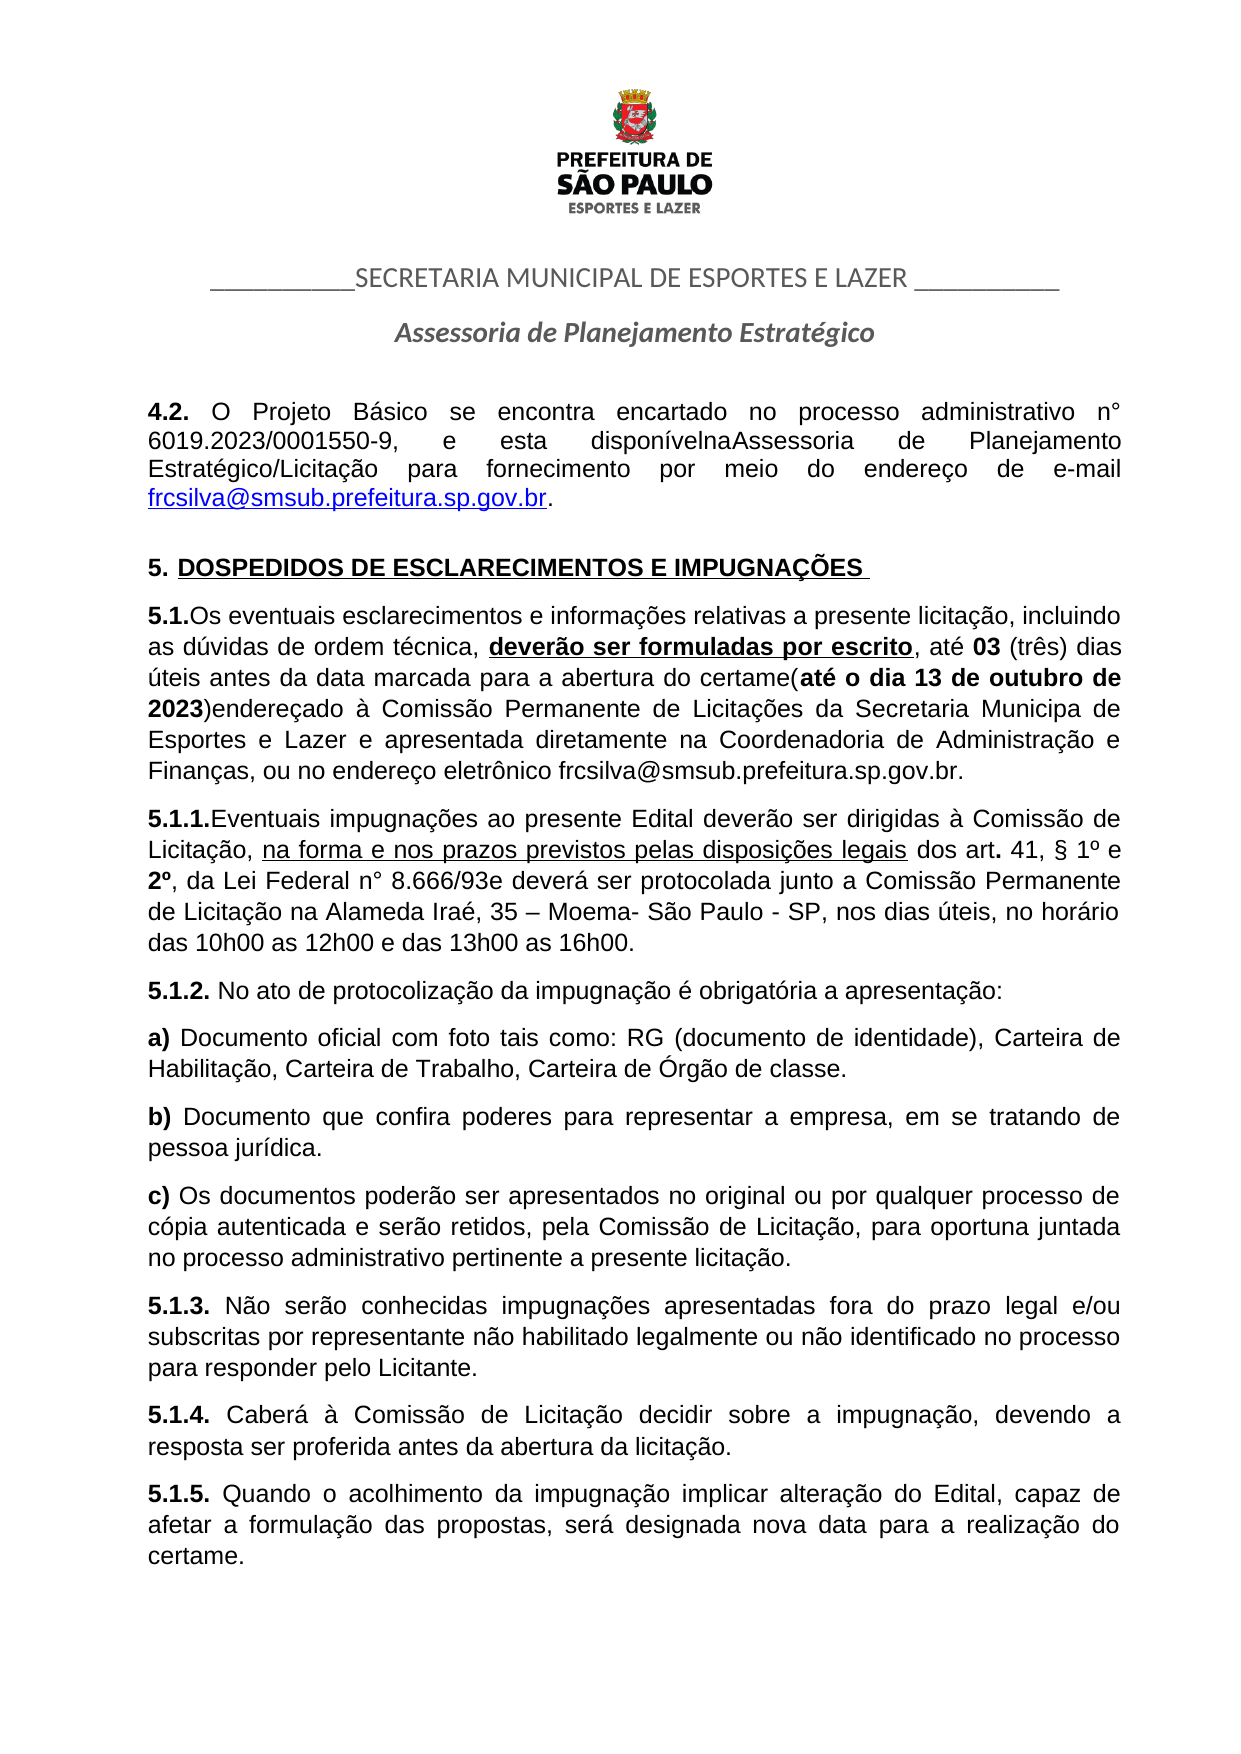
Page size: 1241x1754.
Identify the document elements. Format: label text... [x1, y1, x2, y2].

text 5.1.3. Não serão conhecidas impugnações apresentadas fora do prazo legal e/ou subscritas por representante não habilitado legalmente ou não identificado no processo para responder pelo Licitante. [148, 1291, 1122, 1382]
text a) Documento oficial com foto tais como: RG (documento de identidade), Carteira de Habilitação, Carteira de Trabalho, Carteira de Órgão de classe. [148, 1023, 1122, 1083]
text 5.1.2. No ato de protocolização da impugnação é obrigatória a apresentação: [148, 976, 1122, 1004]
text c) Os documentos poderão ser apresentados no original ou por qualquer processo de cópia autenticada e serão retidos, pela Comissão de Licitação, para oportuna juntada no processo administrativo pertinente a presente licitação. [148, 1181, 1122, 1272]
text 5.1.1.Eventuais impugnações ao presente Edital deverão ser dirigidas à Comissão de Licitação, na forma e nos prazos previstos pelas disposições legais dos art. 41, § 1º e 2º, da Lei Federal n° 8.666/93e deverá ser protocolada junto a Comissão Permanente de Licitação na Alameda Iraé, 35 – Moema- São Paulo - SP, nos dias úteis, no horário das 10h00 as 12h00 e das 13h00 as 16h00. [148, 804, 1122, 957]
text 5.1.5. Quando o acolhimento da impugnação implicar alteração do Edital, capaz de afetar a formulação das propostas, será designada nova data para a realização do certame. [148, 1479, 1122, 1570]
text 5.1.Os eventuais esclarecimentos e informações relativas a presente licitação, incluindo as dúvidas de ordem técnica, deverão ser formuladas por escrito, até 03 (três) dias úteis antes da data marcada para a abertura do certame(até o dia 13 de outubro de 2023)endereçado à Comissão Permanente de Licitações da Secretaria Municipa de Esportes e Lazer e apresentada diretamente na Coordenadoria de Administração e Finanças, ou no endereço eletrônico frcsilva@smsub.prefeitura.sp.gov.br. [148, 601, 1122, 785]
text 4.2. O Projeto Básico se encontra encartado no processo administrativo n° 6019.2023/0001550-9, e esta disponívelnaAssessoria de Planejamento Estratégico/Licitação para fornecimento por meio do endereço de e-mail frcsilva@smsub.prefeitura.sp.gov.br. [148, 397, 1122, 512]
text 5.1.4. Caberá à Comissão de Licitação decidir sobre a impugnação, devendo a resposta ser proferida antes da abertura da licitação. [148, 1401, 1122, 1460]
text 5. DOSPEDIDOS DE ESCLARECIMENTOS E IMPUGNAÇÕES [148, 553, 1122, 582]
text b) Documento que confira poderes para representar a empresa, em se tratando de pessoa jurídica. [148, 1102, 1122, 1162]
picture [522, 66, 747, 236]
